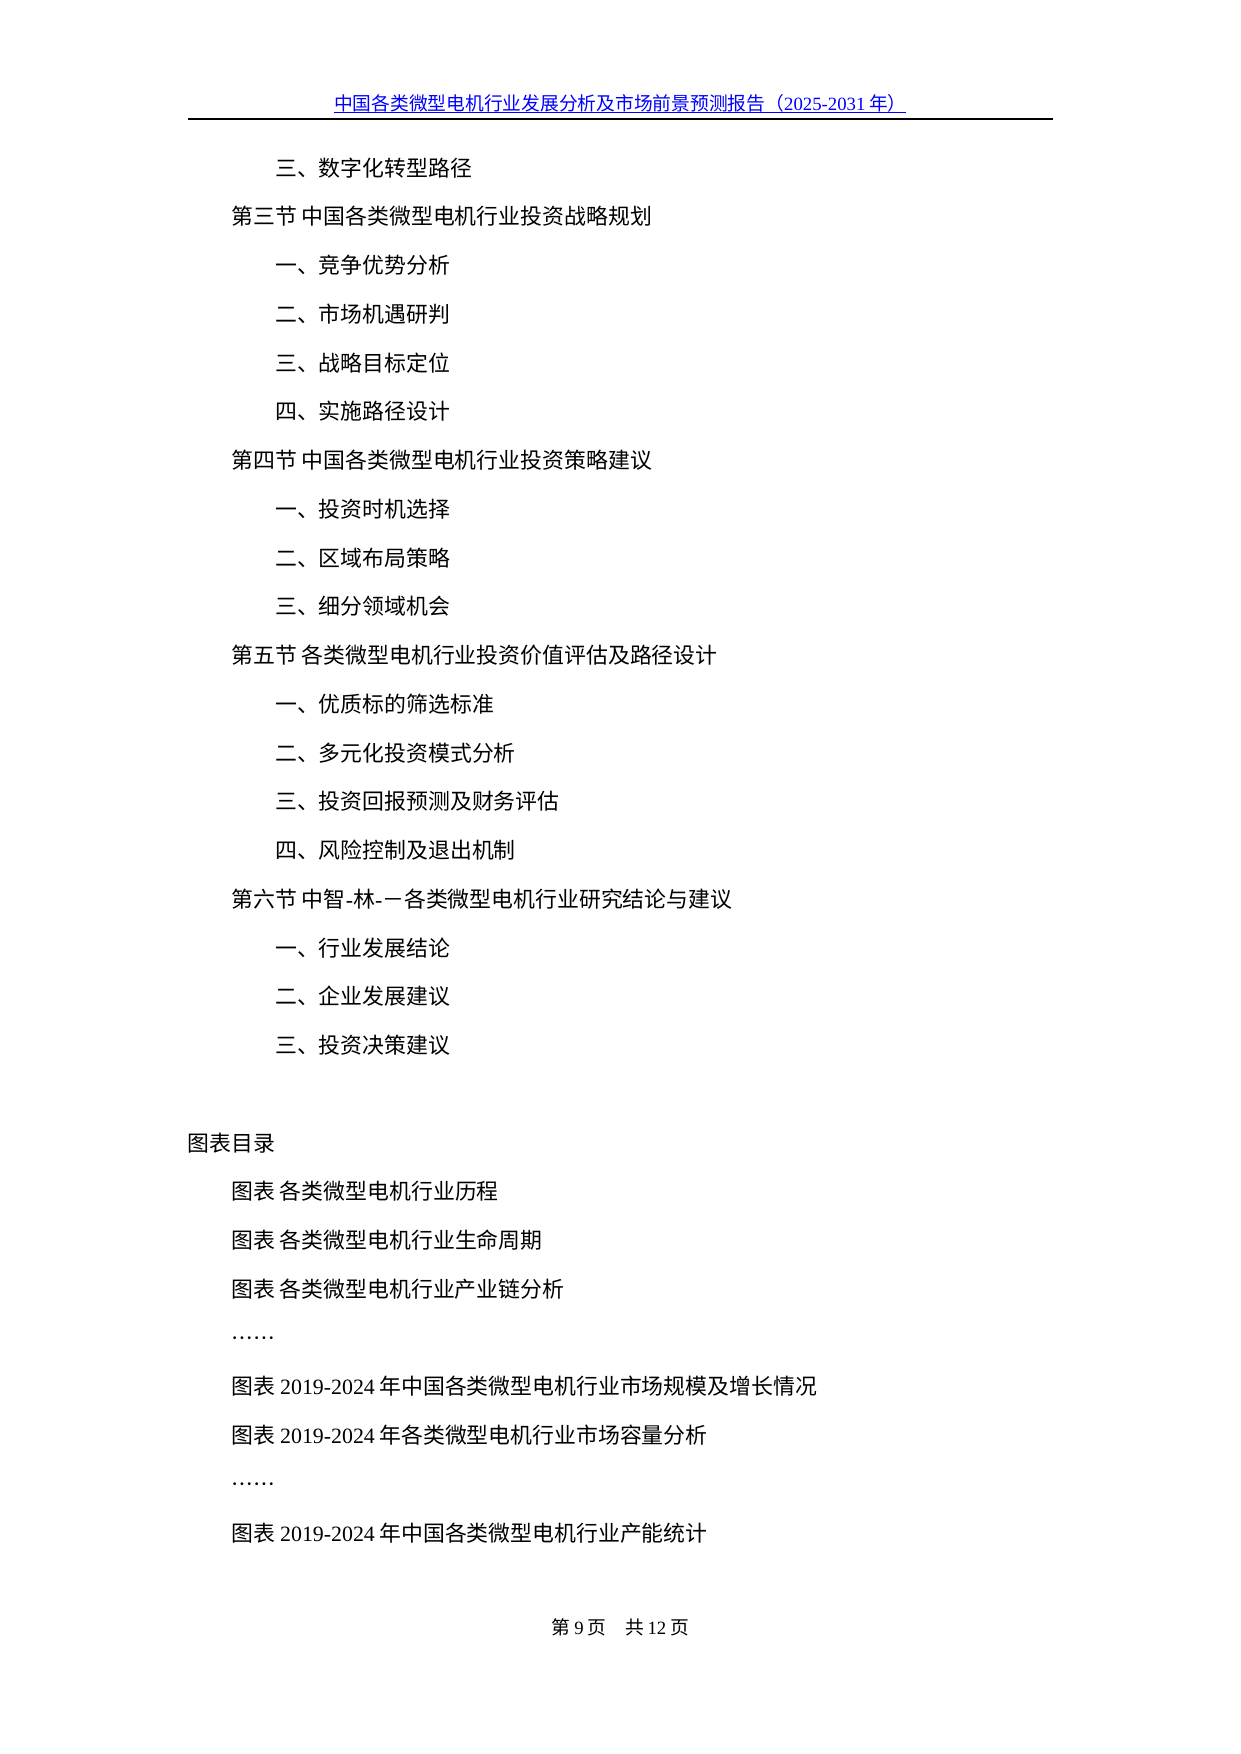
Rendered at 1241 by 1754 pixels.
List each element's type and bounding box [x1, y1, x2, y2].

text [187, 150, 1053, 1548]
